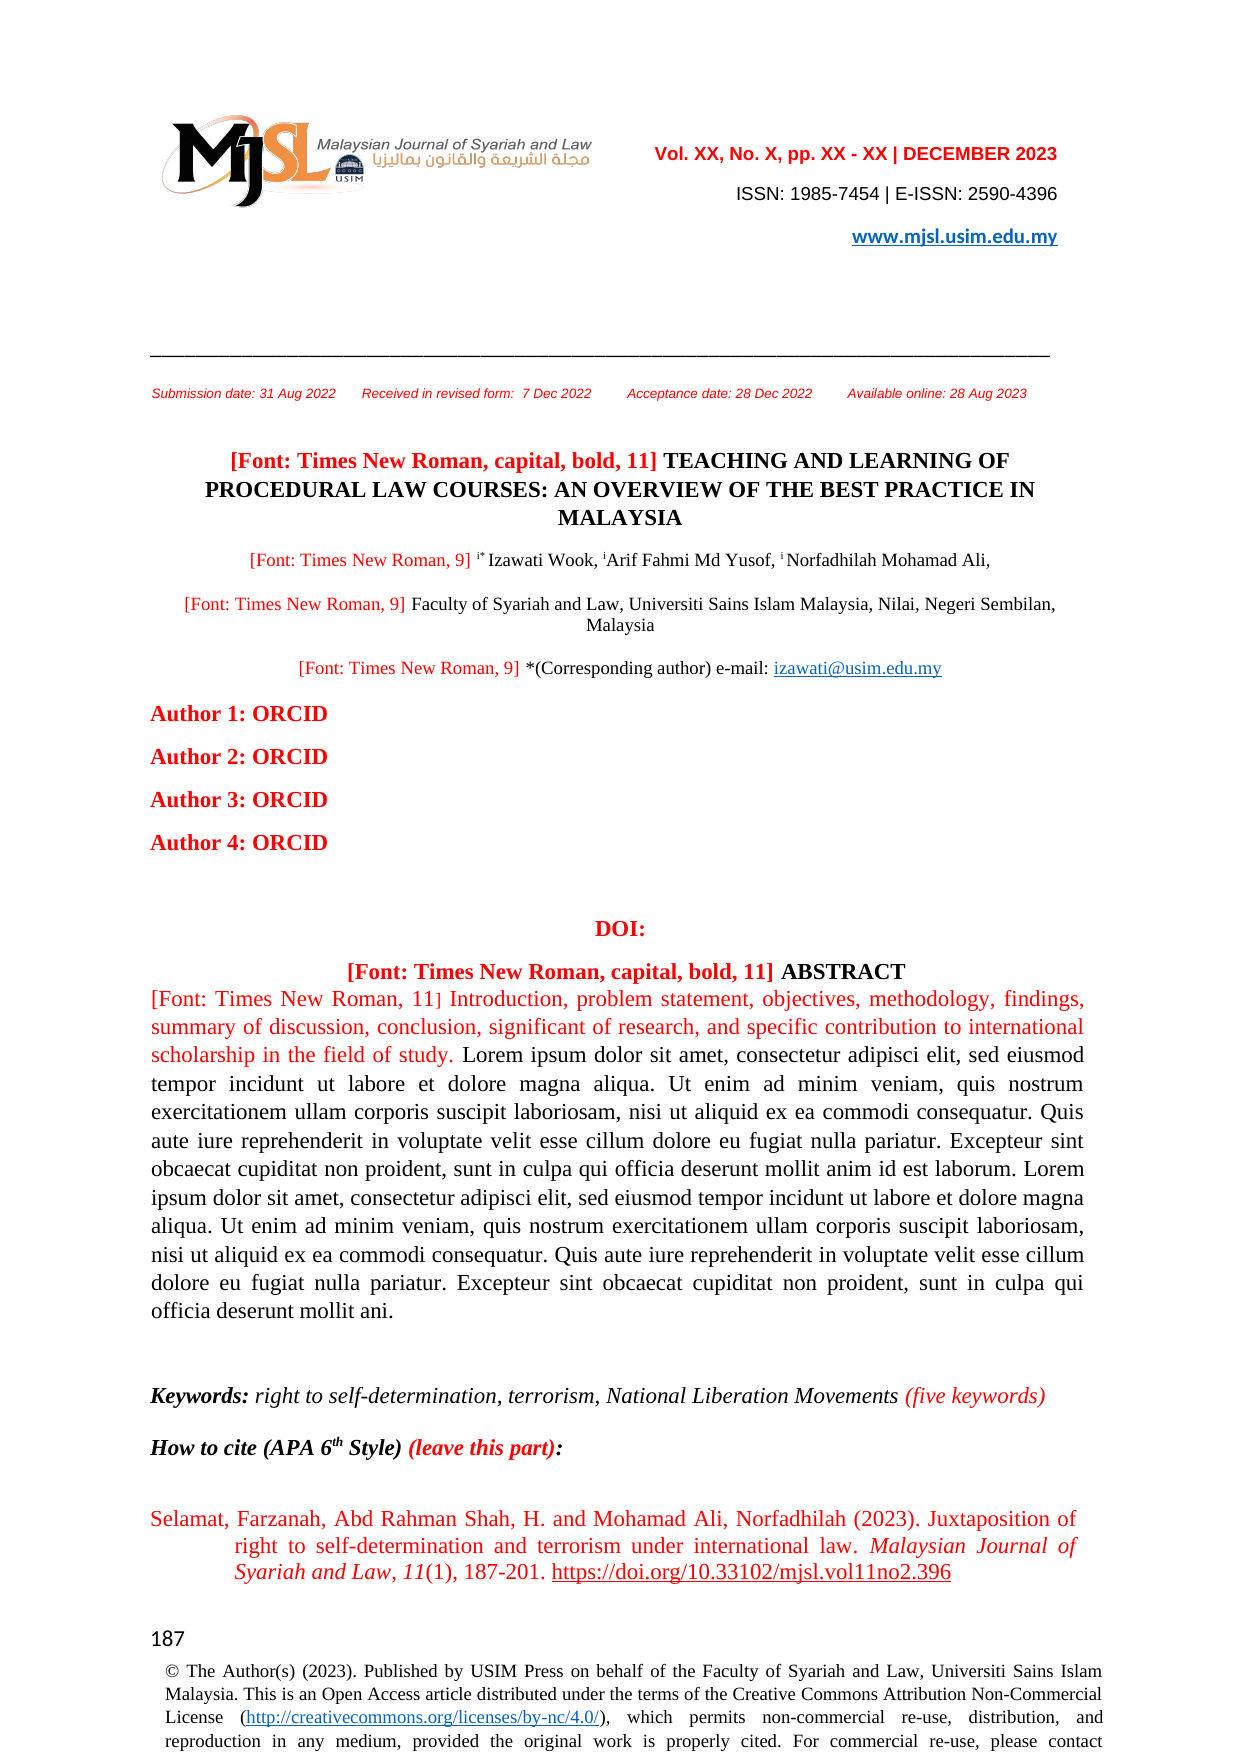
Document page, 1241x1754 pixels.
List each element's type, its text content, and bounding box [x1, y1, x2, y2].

table_cell Keywords: right to self-determination, terrorism, National Liberation Movements (five keywords) [150, 1383, 1097, 1409]
text Author 1: ORCID [150, 700, 1090, 727]
text [Font: Times New Roman, 9] *(Corresponding author) e-mail: izawati@usim.edu.my [150, 657, 1090, 679]
text DOI: [150, 915, 1090, 942]
text Author 4: ORCID [150, 829, 1090, 856]
text Author 3: ORCID [150, 786, 1090, 813]
text [Font: Times New Roman, 9] Faculty of Syariah and Law, Universiti Sains Islam Malaysia, Nilai, Negeri Sembilan, Malaysia [150, 592, 1090, 636]
text [Font: Times New Roman, 9] i* Izawati Wook, iArif Fahmi Md Yusof, i Norfadhilah Mohamad Ali, [150, 549, 1090, 571]
table_header [Font: Times New Roman, capital, bold, 11] ABSTRACT [Font: Times New Roman, 11] Introduction, problem statement, objectives, methodology, findings, summary of discussion, conclusion, significant of research, and specific contribution to international scholarship in the field of study. Lorem ipsum dolor sit amet, consectetur adipisci elit, sed eiusmod tempor incidunt ut labore et dolore magna aliqua. Ut enim ad minim veniam, quis nostrum exercitationem ullam corporis suscipit laboriosam, nisi ut aliquid ex ea commodi consequatur. Quis aute iure reprehenderit in voluptate velit esse cillum dolore eu fugiat nulla pariatur. Excepteur sint obcaecat cupiditat non proident, sunt in culpa qui officia deserunt mollit anim id est laborum. Lorem ipsum dolor sit amet, consectetur adipisci elit, sed eiusmod tempor incidunt ut labore et dolore magna aliqua. Ut enim ad minim veniam, quis nostrum exercitationem ullam corporis suscipit laboriosam, nisi ut aliquid ex ea commodi consequatur. Quis aute iure reprehenderit in voluptate velit esse cillum dolore eu fugiat nulla pariatur. Excepteur sint obcaecat cupiditat non proident, sunt in culpa qui officia deserunt mollit ani. [150, 958, 1097, 1382]
text [Font: Times New Roman, capital, bold, 11] TEACHING AND LEARNING OF PROCEDURAL LAW COURSES: AN OVERVIEW OF THE BEST PRACTICE IN MALAYSIA [150, 447, 1090, 531]
table_cell Selamat, Farzanah, Abd Rahman Shah, H. and Mohamad Ali, Norfadhilah (2023). Juxtaposition of right to self-determination and terrorism under international law. Malaysian Journal of Syariah and Law, 11(1), 187-201. https://doi.org/10.33102/mjsl.vol11no2.396 [150, 1505, 1089, 1584]
text Author 2: ORCID [150, 743, 1090, 769]
picture [150, 106, 603, 217]
table_cell How to cite (APA 6th Style) (leave this part): [150, 1409, 1097, 1505]
